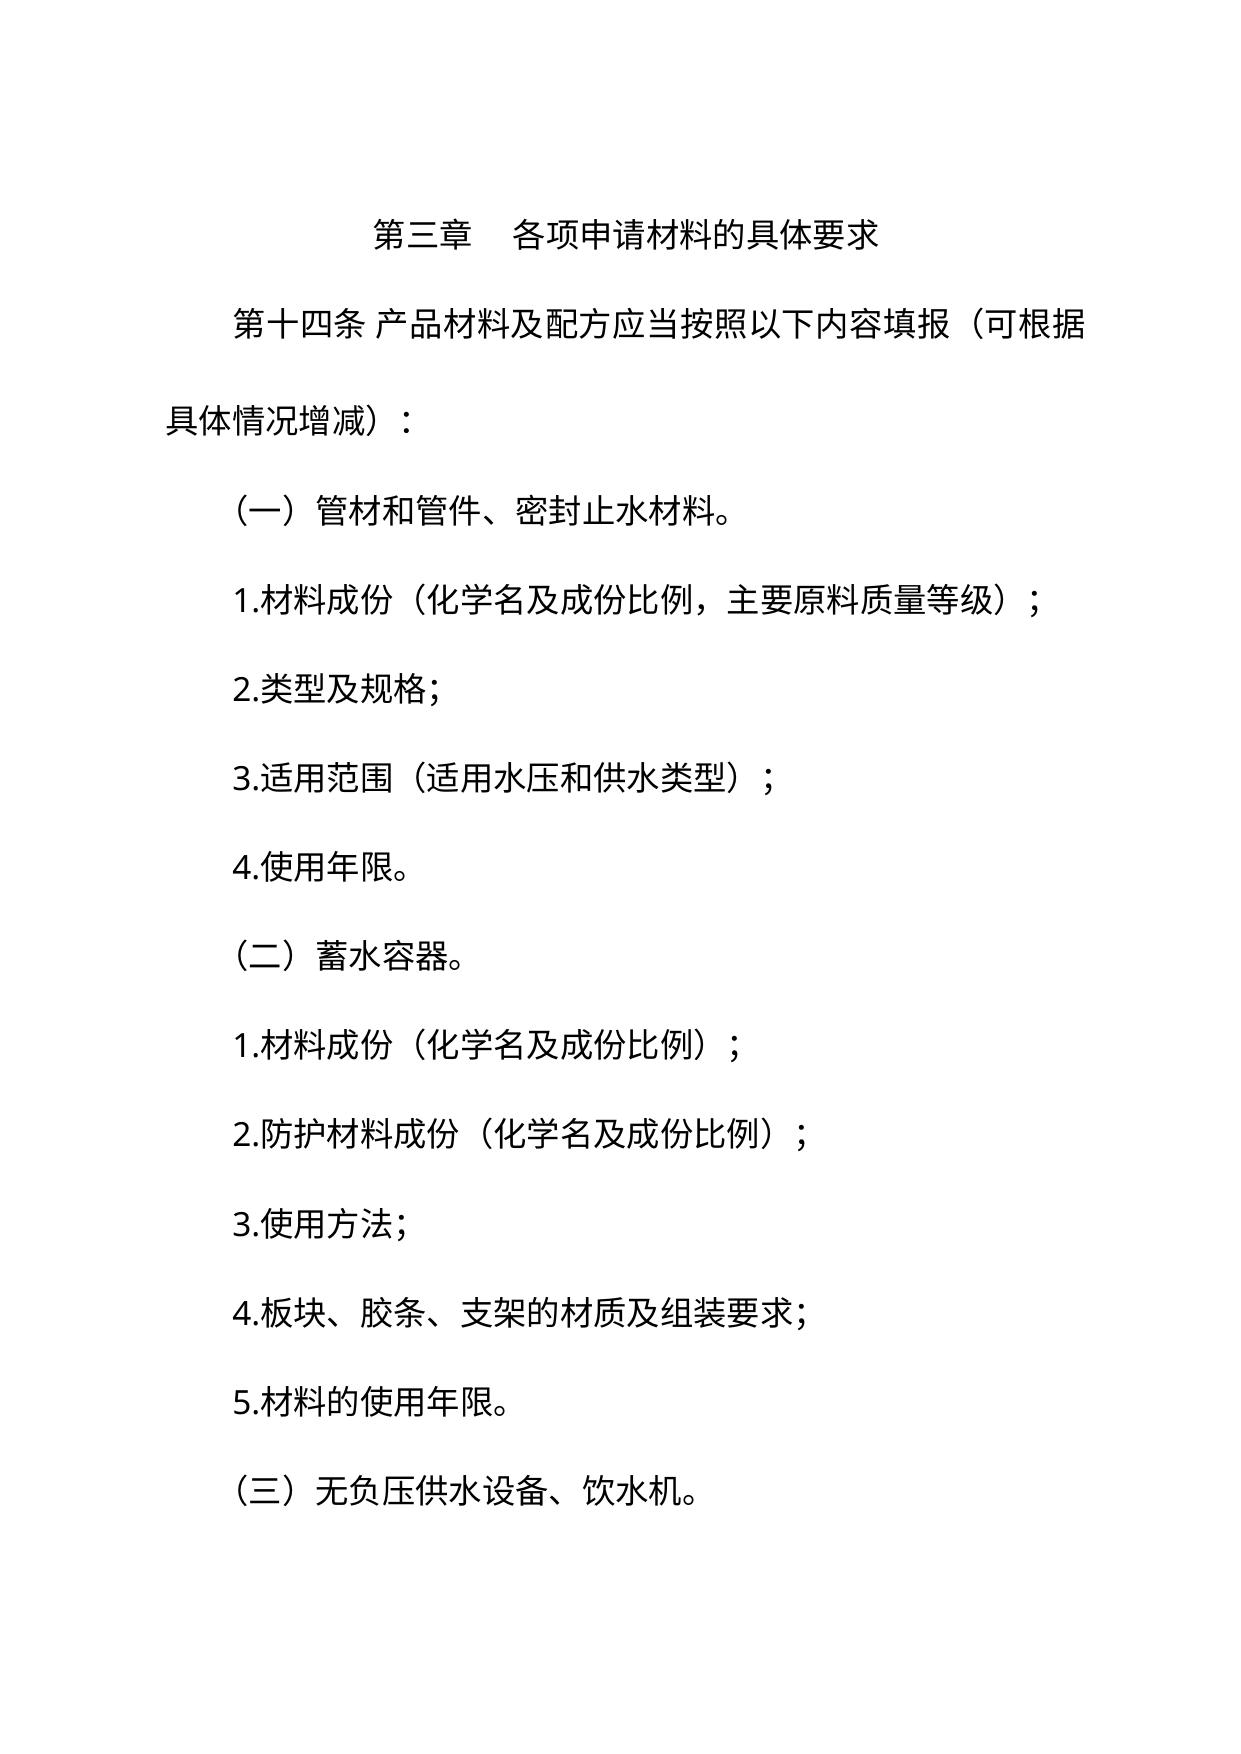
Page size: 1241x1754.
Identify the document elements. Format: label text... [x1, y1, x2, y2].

text （二）蓄水容器。 [165, 922, 1087, 987]
text （三）无负压供水设备、饮水机。 [165, 1457, 1087, 1522]
text 2.类型及规格； [165, 654, 1087, 719]
text 4.使用年限。 [165, 833, 1087, 898]
text 第十四条 产品材料及配方应当按照以下内容填报（可根据具体情况增减）： [165, 289, 1087, 452]
text 1.材料成份（化学名及成份比例）； [165, 1011, 1087, 1076]
text 第三章 各项申请材料的具体要求 [165, 200, 1087, 265]
text （一）管材和管件、密封止水材料。 [165, 476, 1087, 541]
text 1.材料成份（化学名及成份比例，主要原料质量等级）； [165, 565, 1087, 630]
text 3.使用方法； [165, 1189, 1087, 1254]
text 4.板块、胶条、支架的材质及组装要求； [165, 1278, 1087, 1343]
text 2.防护材料成份（化学名及成份比例）； [165, 1100, 1087, 1165]
text 3.适用范围（适用水压和供水类型）； [165, 743, 1087, 808]
text 5.材料的使用年限。 [165, 1367, 1087, 1432]
